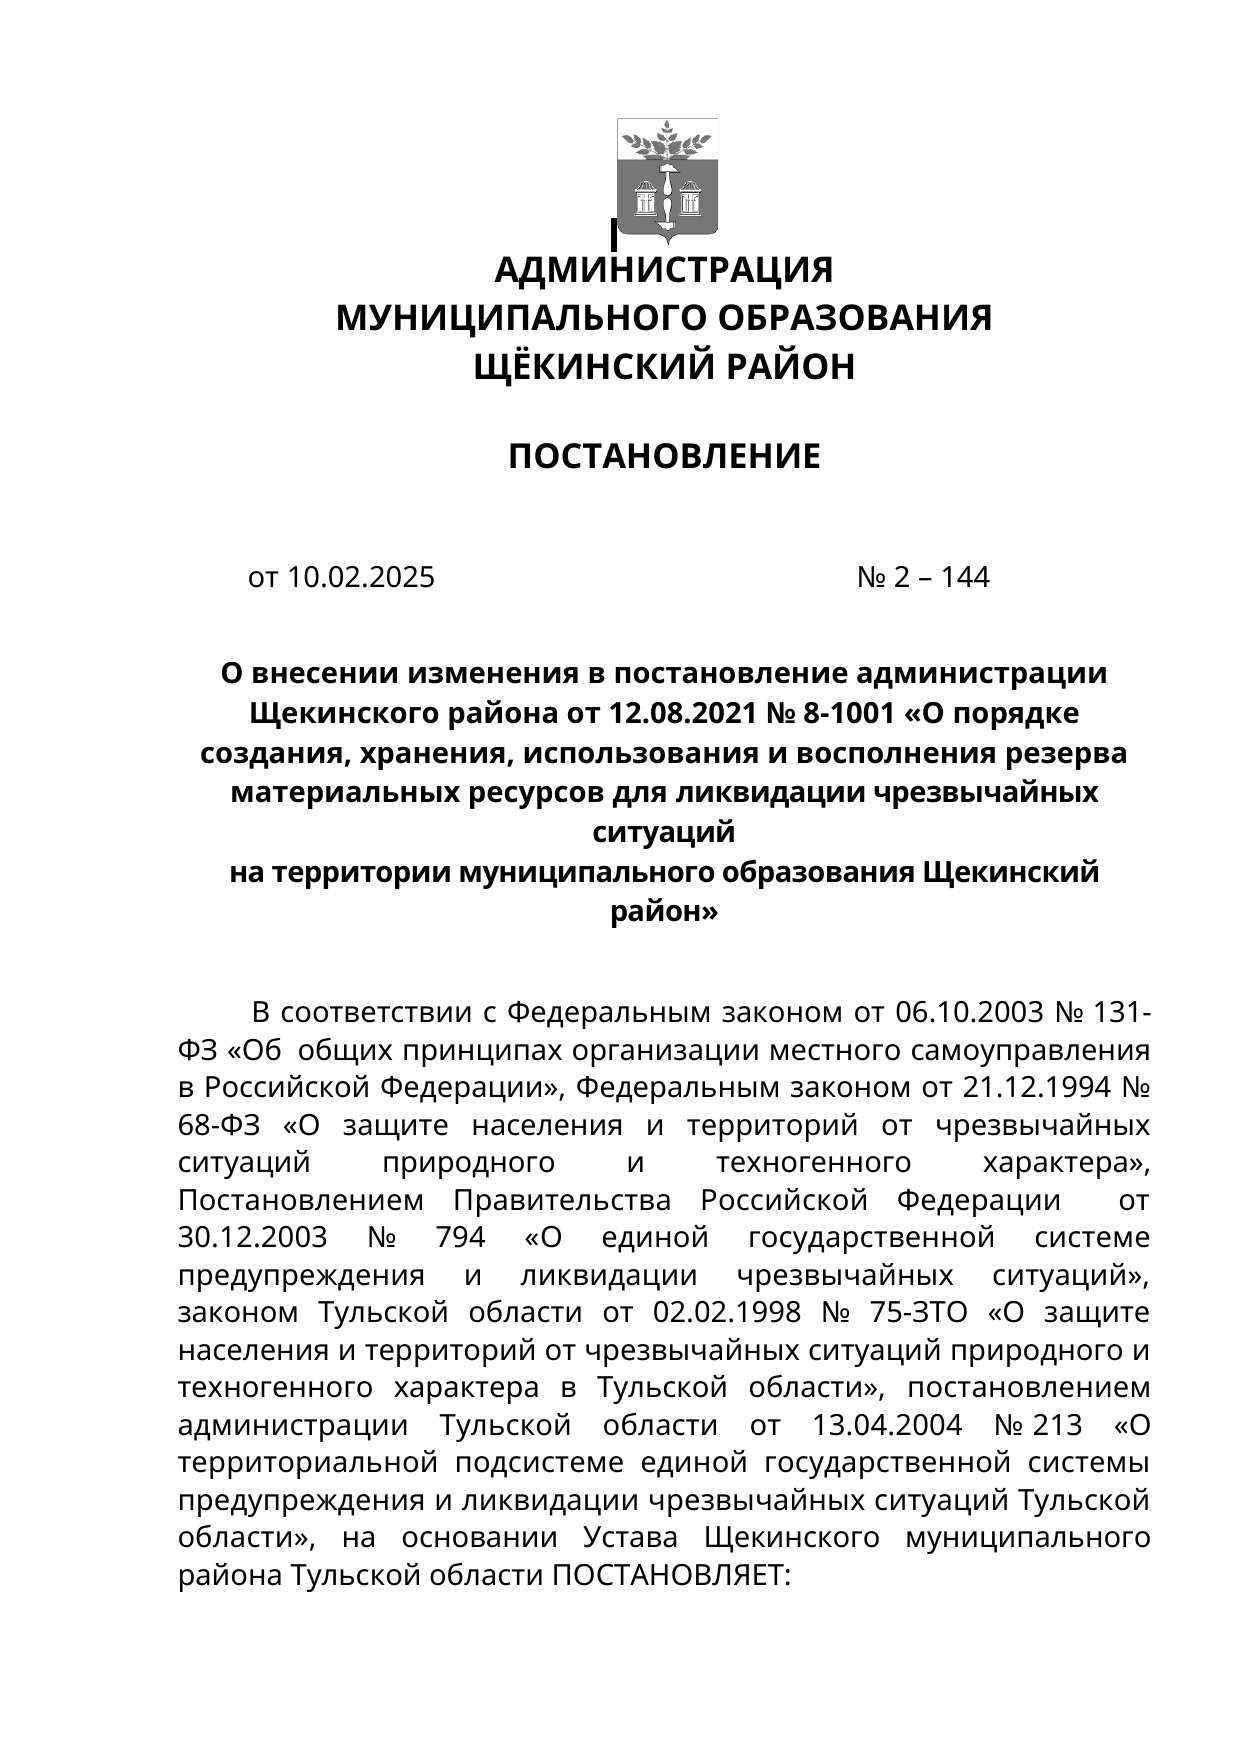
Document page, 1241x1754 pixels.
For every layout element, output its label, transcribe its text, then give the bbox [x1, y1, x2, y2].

text В соответствии с Федеральным законом от 06.10.2003 № 131-ФЗ «Об общих принципах организации местного самоуправления в Российской Федерации», Федеральным законом от 21.12.1994 № 68-ФЗ «О защите населения и территорий от чрезвычайных ситуаций природного и техногенного характера», Постановлением Правительства Российской Федерации от 30.12.2003 № 794 «О единой государственной системе предупреждения и ликвидации чрезвычайных ситуаций», законом Тульской области от 02.02.1998 № 75-ЗТО «О защите населения и территорий от чрезвычайных ситуаций природного и техногенного характера в Тульской области», постановлением администрации Тульской области от 13.04.2004 № 213 «О территориальной подсистеме единой государственной системы предупреждения и ликвидации чрезвычайных ситуаций Тульской области», на основании Устава Щекинского муниципального района Тульской области ПОСТАНОВЛЯЕТ: [177, 993, 1152, 1254]
text Щекинского района от 12.08.2021 № 8-1001 «О порядке [177, 692, 1152, 732]
table_header от 10.02.2025 [236, 556, 845, 596]
text В соответствии с Федеральным законом от 06.10.2003 № 131-ФЗ «Об общих принципах организации местного самоуправления в Российской Федерации», Федеральным законом от 21.12.1994 № 68-ФЗ «О защите населения и территорий от чрезвычайных ситуаций природного и техногенного характера», Постановлением Правительства Российской Федерации от 30.12.2003 № 794 «О единой государственной системе предупреждения и ликвидации чрезвычайных ситуаций», законом Тульской области от 02.02.1998 № 75-ЗТО «О защите населения и территорий от чрезвычайных ситуаций природного и техногенного характера в Тульской области», постановлением администрации Тульской области от 13.04.2004 № 213 «О территориальной подсистеме единой государственной системы предупреждения и ликвидации чрезвычайных ситуаций Тульской области», на основании Устава Щекинского муниципального района Тульской области ПОСТАНОВЛЯЕТ: [177, 1519, 1152, 1593]
text ПОСТАНОВЛЕНИЕ [177, 452, 1152, 473]
text АДМИНИСТРАЦИЯ [177, 245, 1152, 293]
text на территории муниципального образования Щекинский район» [177, 851, 1152, 930]
text О внесении изменения в постановление администрации [177, 653, 1152, 692]
text создания, хранения, использования и восполнения резерва материальных ресурсов для ликвидации чрезвычайных ситуаций [177, 732, 1152, 851]
text ЩЁКИНСКИЙ РАЙОН [177, 341, 1152, 389]
text МУНИЦИПАЛЬНОГО ОБРАЗОВАНИЯ [177, 293, 1152, 341]
picture [617, 118, 719, 245]
table_header № 2 – 144 [845, 556, 1096, 596]
